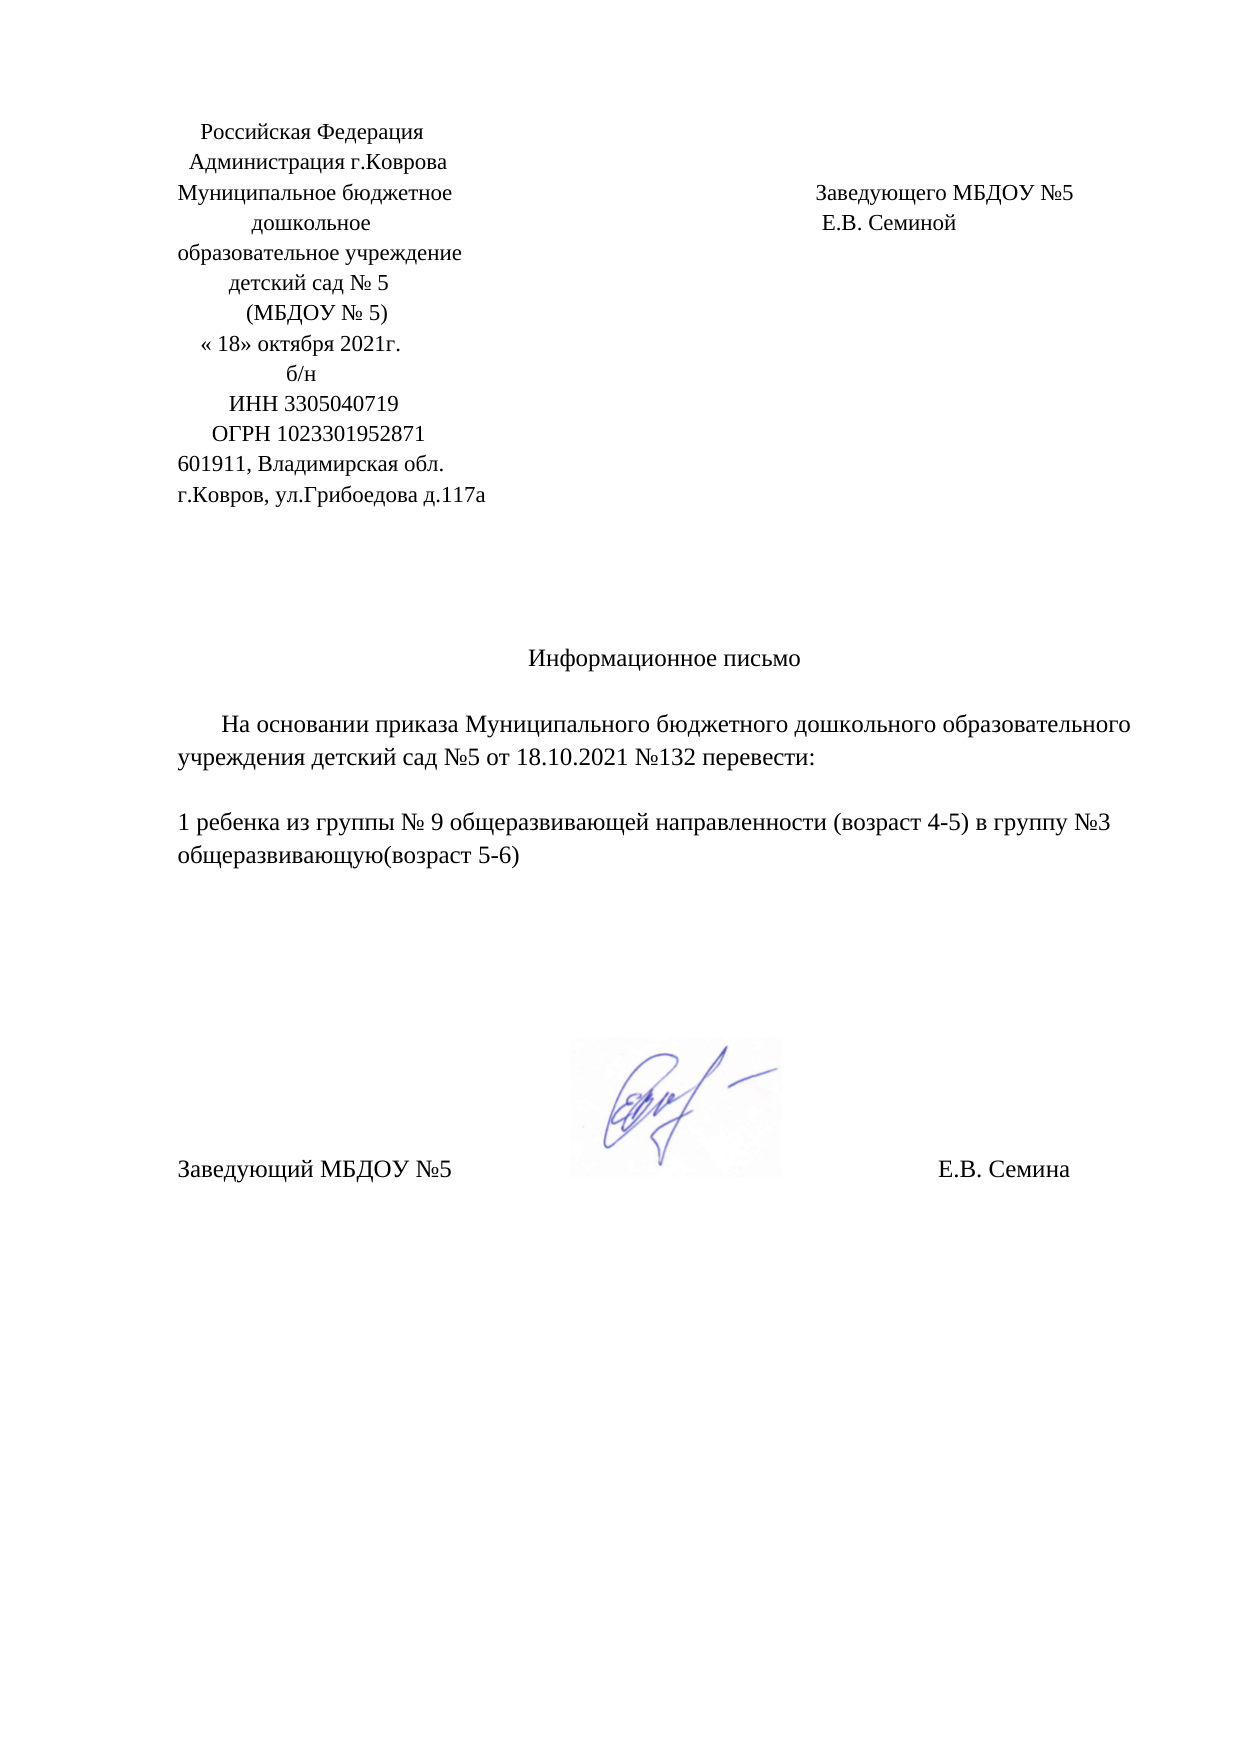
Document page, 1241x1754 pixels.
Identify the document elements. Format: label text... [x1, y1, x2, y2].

picture [570, 1037, 782, 1178]
text « 18» октября 2021г. [177, 329, 1152, 356]
text детский сад № 5 [177, 269, 1152, 296]
text Информационное письмо [177, 643, 1152, 672]
text Администрация г.Коврова [177, 148, 1152, 175]
text дошкольное Е.В. Семиной [177, 209, 1152, 235]
text 601911, Владимирская обл. [177, 450, 1152, 477]
text ОГРН 1023301952871 [177, 420, 1152, 447]
text Муниципальное бюджетное Заведующего МБДОУ №5 [177, 178, 1152, 205]
text г.Ковров, ул.Грибоедова д.117а [177, 481, 1152, 507]
text (МБДОУ № 5) [177, 299, 1152, 326]
text б/н [177, 360, 1152, 386]
text Заведующий МБДОУ №5 Е.В. Семина [177, 1037, 1152, 1183]
text ИНН 3305040719 [177, 390, 1152, 416]
text Российская Федерация [177, 118, 1152, 144]
text образовательное учреждение [177, 239, 1152, 265]
text На основании приказа Муниципального бюджетного дошкольного образовательного учреждения детский сад №5 от 18.10.2021 №132 перевести: [177, 709, 1152, 771]
text 1 ребенка из группы № 9 общеразвивающей направленности (возраст 4-5) в группу №3 общеразвивающую(возраст 5-6) [177, 807, 1152, 869]
